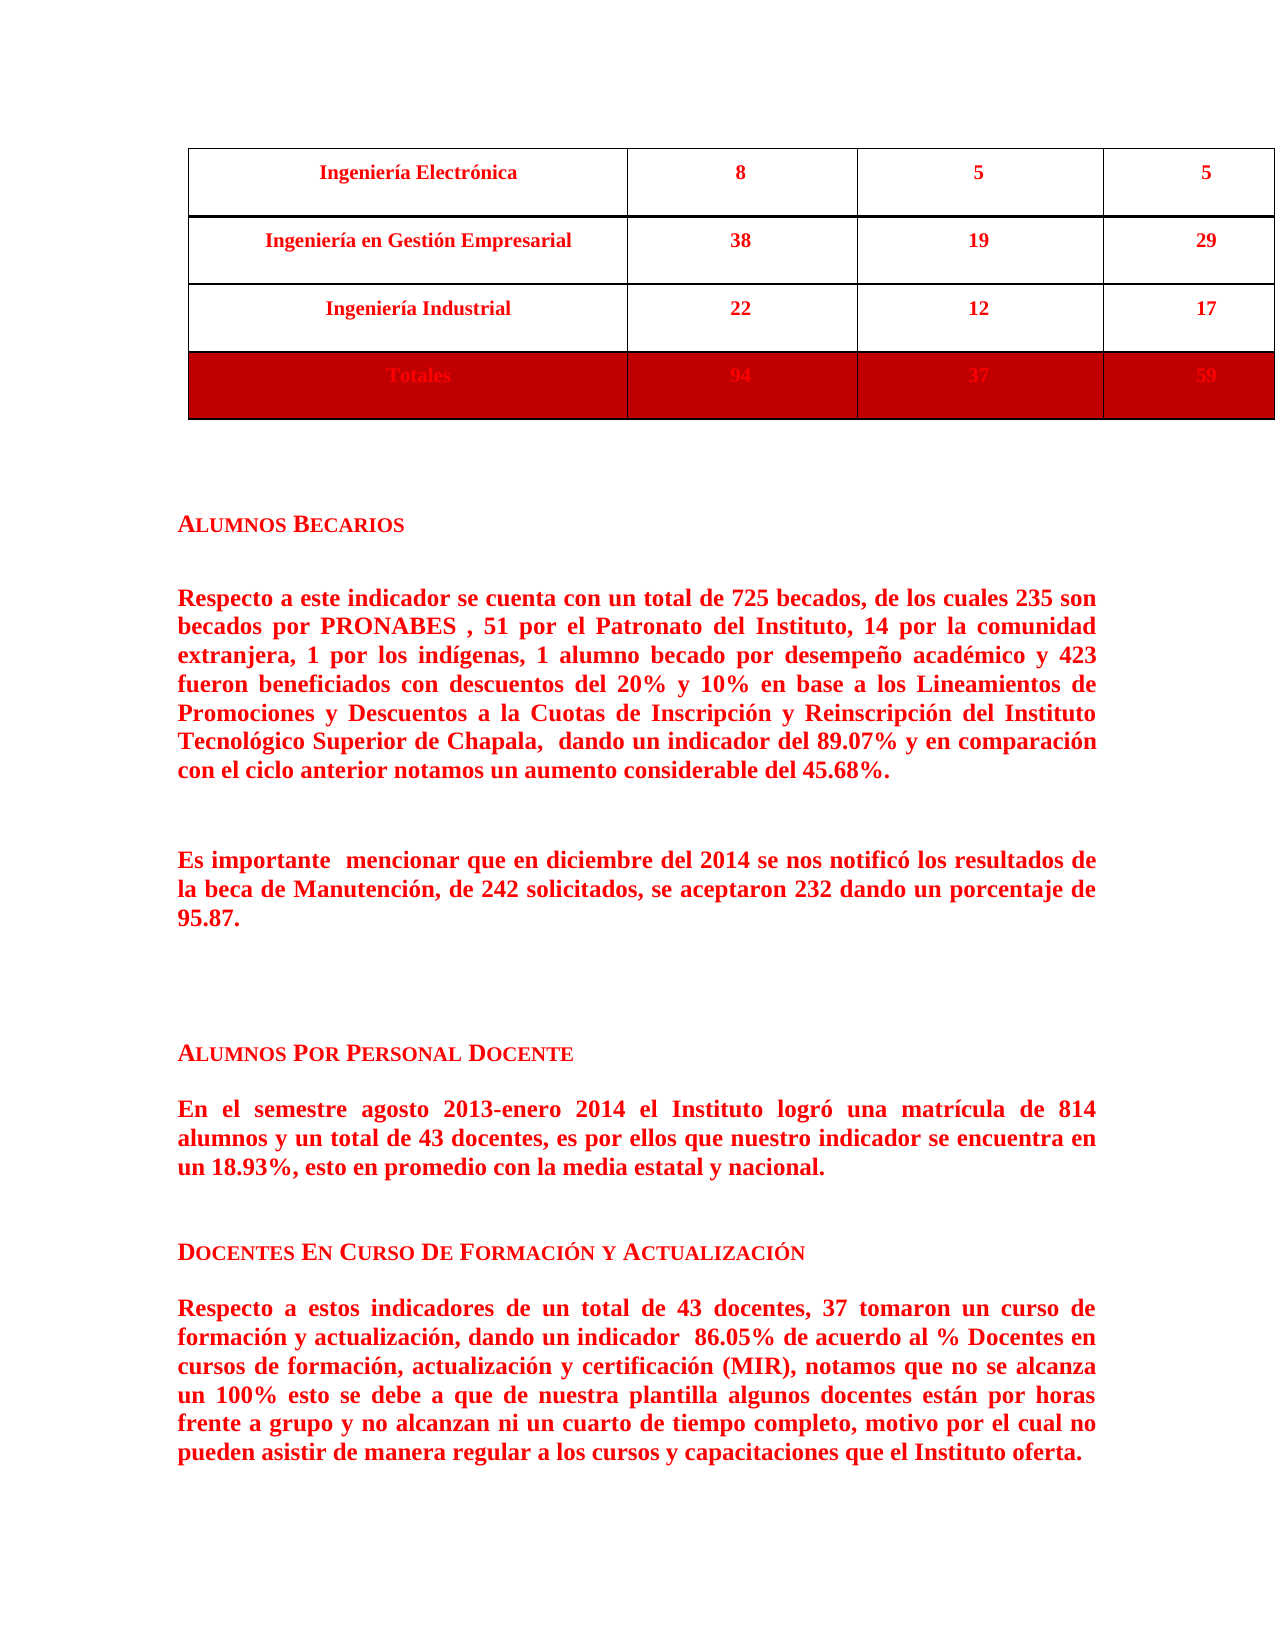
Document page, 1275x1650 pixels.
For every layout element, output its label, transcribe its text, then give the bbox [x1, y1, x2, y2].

text Respecto a este indicador se cuenta con un total de 725 becados, de los cuales 235 son becados por PRONABES , 51 por el Patronato del Instituto, 14 por la comunidad extranjera, 1 por los indígenas, 1 alumno becado por desempeño académico y 423 fueron beneficiados con descuentos del 20% y 10% en base a los Lineamientos de Promociones y Descuentos a la Cuotas de Inscripción y Reinscripción del Instituto Tecnológico Superior de Chapala, dando un indicador del 89.07% y en comparación con el ciclo anterior notamos un aumento considerable del 45.68%. [177, 583, 1098, 784]
table_cell 8 [628, 149, 857, 215]
table_cell 94 [628, 353, 857, 418]
table_cell Ingeniería en Gestión Empresarial [189, 218, 627, 283]
table_cell 5 [1104, 149, 1274, 215]
table_cell Ingeniería Electrónica [189, 149, 627, 215]
table_cell 5 [858, 149, 1103, 215]
text ALUMNOS POR PERSONAL DOCENTE [177, 1038, 1098, 1066]
text Respecto a estos indicadores de un total de 43 docentes, 37 tomaron un curso de formación y actualización, dando un indicador 86.05% de acuerdo al % Docentes en cursos de formación, actualización y certificación (MIR), notamos que no se alcanza un 100% esto se debe a que de nuestra plantilla algunos docentes están por horas frente a grupo y no alcanzan ni un cuarto de tiempo completo, motivo por el cual no pueden asistir de manera regular a los cursos y capacitaciones que el Instituto oferta. [177, 1293, 1098, 1466]
table_cell 59 [1104, 353, 1274, 418]
table_cell 38 [628, 218, 857, 283]
text Es importante mencionar que en diciembre del 2014 se nos notificó los resultados de la beca de Manutención, de 242 solicitados, se aceptaron 232 dando un porcentaje de 95.87. [177, 845, 1098, 932]
table_cell Totales [189, 353, 627, 418]
table_cell 29 [1104, 218, 1274, 283]
text En el semestre agosto 2013-enero 2014 el Instituto logró una matrícula de 814 alumnos y un total de 43 docentes, es por ellos que nuestro indicador se encuentra en un 18.93%, esto en promedio con la media estatal y nacional. [177, 1094, 1098, 1181]
table_cell 17 [1104, 285, 1274, 351]
text ALUMNOS BECARIOS [177, 509, 1098, 538]
table_cell 22 [628, 285, 857, 351]
table_cell 19 [858, 218, 1103, 283]
table_cell 12 [858, 285, 1103, 351]
table_cell Ingeniería Industrial [189, 285, 627, 351]
table_cell 37 [858, 353, 1103, 418]
text DOCENTES EN CURSO DE FORMACIÓN Y ACTUALIZACIÓN [177, 1237, 1098, 1265]
